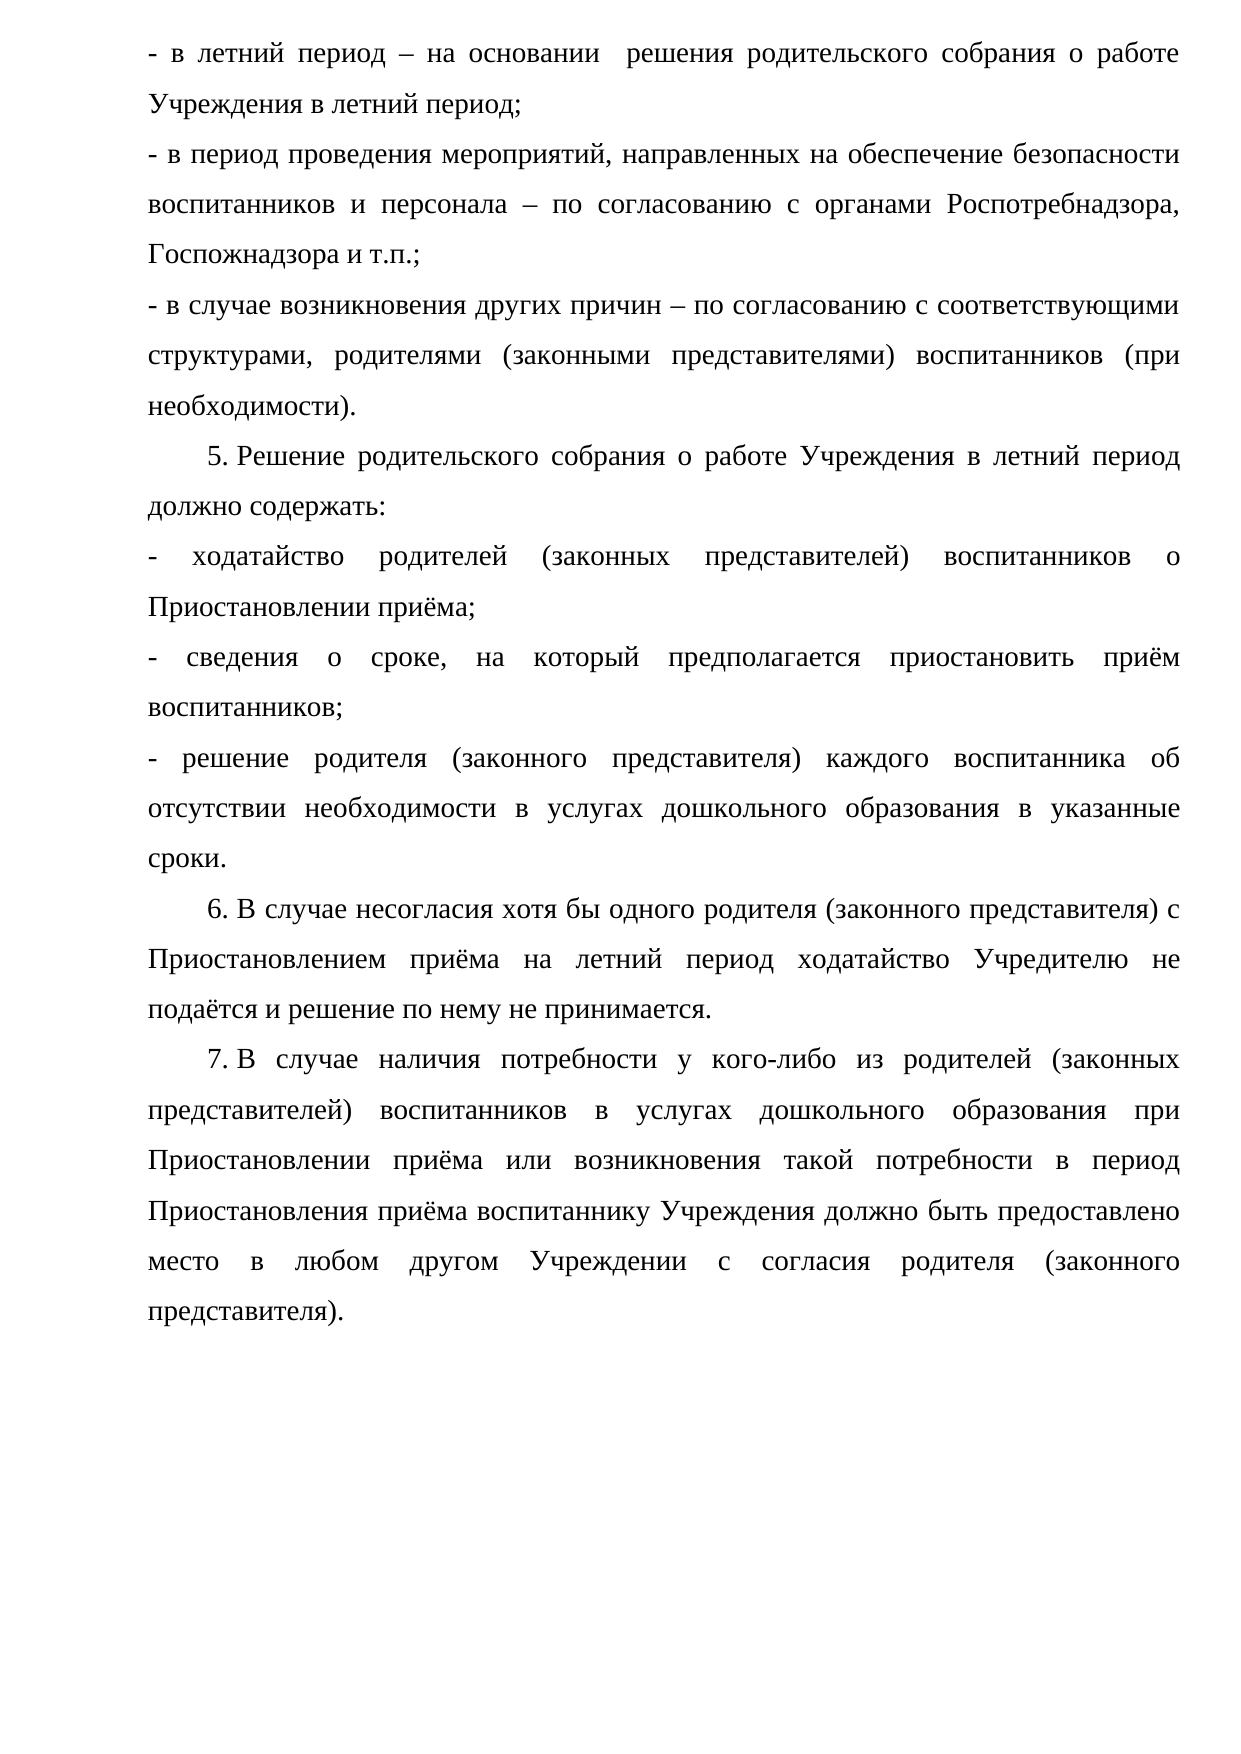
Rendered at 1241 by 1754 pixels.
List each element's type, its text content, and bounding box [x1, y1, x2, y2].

list В случае несогласия хотя бы одного родителя (законного представителя) с Приостановлением приёма на летний период ходатайство Учредителю не подаётся и решение по нему не принимается. [148, 891, 1181, 1025]
list - в летний период – на основании решения родительского собрания о работе Учреждения в летний период; [148, 35, 1181, 119]
list - ходатайство родителей (законных представителей) воспитанников о Приостановлении приёма; [148, 538, 1181, 622]
list - в случае возникновения других причин – по согласованию с соответствующими структурами, родителями (законными представителями) воспитанников (при необходимости). [148, 287, 1181, 421]
list - сведения о сроке, на который предполагается приостановить приём воспитанников; [148, 639, 1181, 723]
list В случае наличия потребности у кого-либо из родителей (законных представителей) воспитанников в услугах дошкольного образования при Приостановлении приёма или возникновения такой потребности в период Приостановления приёма воспитаннику Учреждения должно быть предоставлено место в любом другом Учреждении с согласия родителя (законного представителя). [148, 1042, 1181, 1327]
list - решение родителя (законного представителя) каждого воспитанника об отсутствии необходимости в услугах дошкольного образования в указанные сроки. [148, 740, 1181, 874]
list Решение родительского собрания о работе Учреждения в летний период должно содержать: [148, 438, 1181, 522]
list - в период проведения мероприятий, направленных на обеспечение безопасности воспитанников и персонала – по согласованию с органами Роспотребнадзора, Госпожнадзора и т.п.; [148, 136, 1181, 270]
